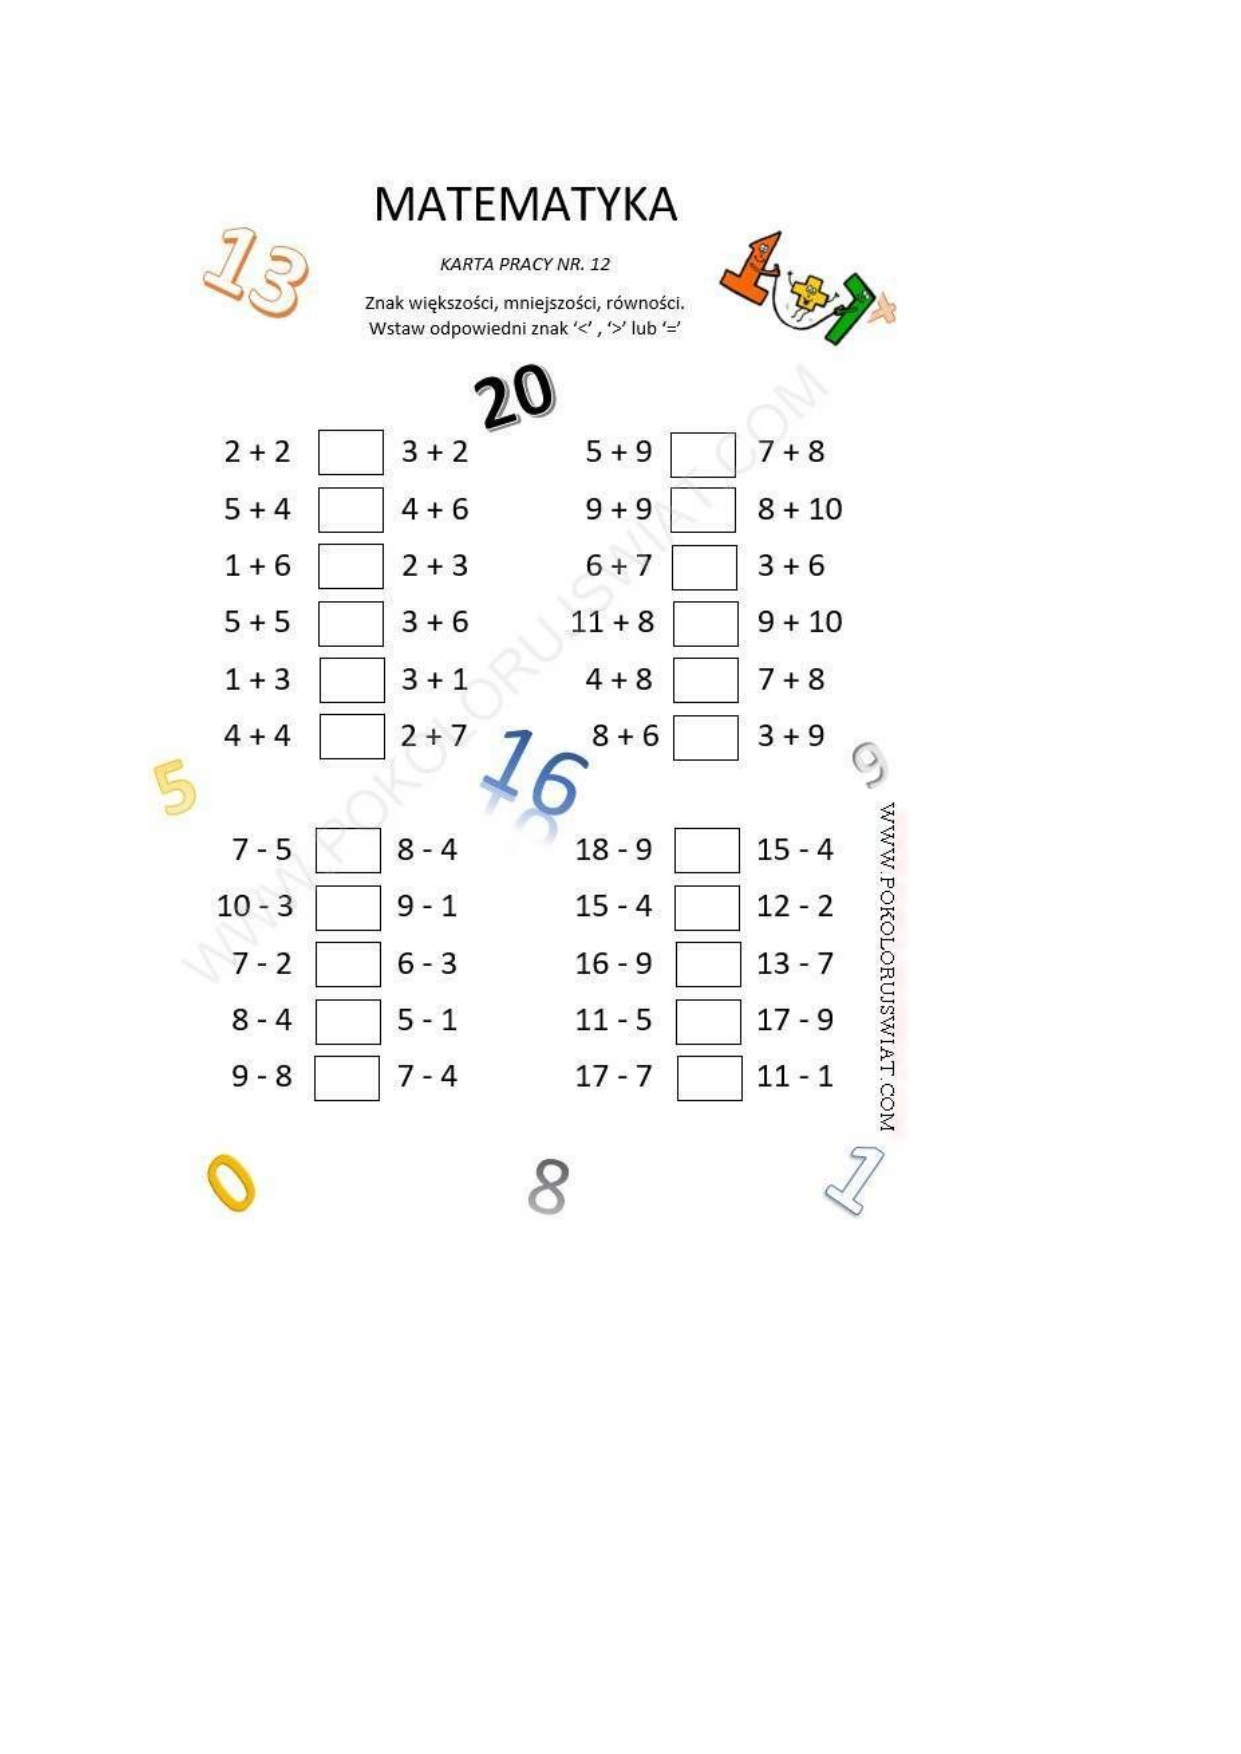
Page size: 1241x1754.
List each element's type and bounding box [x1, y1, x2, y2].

picture [147, 147, 909, 1277]
